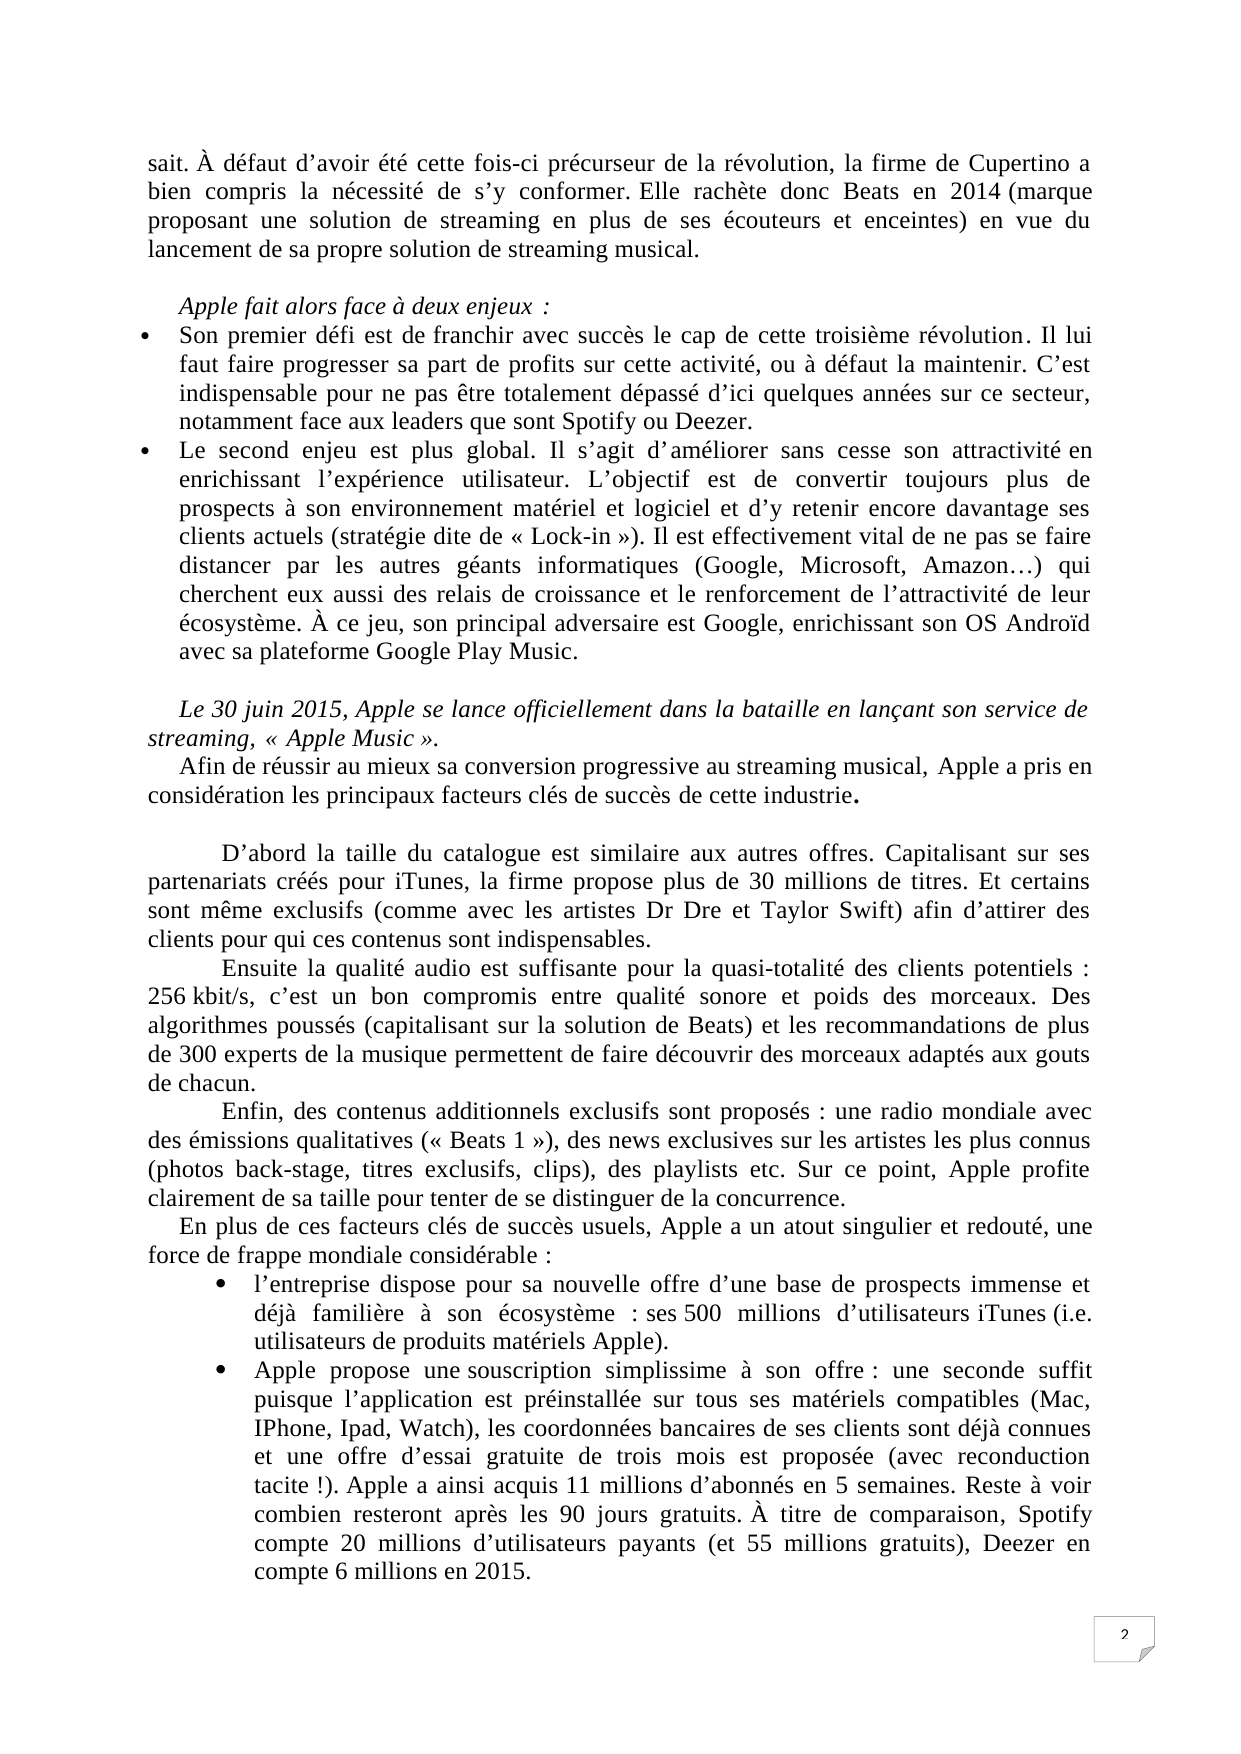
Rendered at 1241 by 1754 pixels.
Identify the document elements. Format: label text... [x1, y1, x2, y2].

text Le 30 juin 2015, Apple se lance officiellement dans la bataille en lançant son service de streaming, « Apple Music ». [148, 694, 1093, 751]
text Enfin, des contenus additionnels exclusifs sont proposés : une radio mondiale avec des émissions qualitatives (« Beats 1 »), des news exclusives sur les artistes les plus connus (photos back-stage, titres exclusifs, clips), des playlists etc. Sur ce point, Apple profite clairement de sa taille pour tenter de se distinguer de la concurrence. [148, 1096, 1093, 1211]
list Apple propose une souscription simplissime à son offre : une seconde suffit puisque l’application est préinstallée sur tous ses matériels compatibles (Mac, IPhone, Ipad, Watch), les coordonnées bancaires de ses clients sont déjà connues et une offre d’essai gratuite de trois mois est proposée (avec reconduction tacite !). Apple a ainsi acquis 11 millions d’abonnés en 5 semaines. Reste à voir combien resteront après les 90 jours gratuits. À titre de comparaison, Spotify compte 20 millions d’utilisateurs payants (et 55 millions gratuits), Deezer en compte 6 millions en 2015. [216, 1355, 1093, 1585]
text Apple fait alors face à deux enjeux : [148, 291, 1093, 320]
text D’abord la taille du catalogue est similaire aux autres offres. Capitalisant sur ses partenariats créés pour iTunes, la firme propose plus de 30 millions de titres. Et certains sont même exclusifs (comme avec les artistes Dr Dre et Taylor Swift) afin d’attirer des clients pour qui ces contenus sont indispensables. [148, 838, 1093, 953]
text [148, 148, 1093, 263]
text Ensuite la qualité audio est suffisante pour la quasi-totalité des clients potentiels : 256 kbit/s, c’est un bon compromis entre qualité sonore et poids des morceaux. Des algorithmes poussés (capitalisant sur la solution de Beats) et les recommandations de plus de 300 experts de la musique permettent de faire découvrir des morceaux adaptés aux gouts de chacun. [148, 953, 1093, 1096]
text Afin de réussir au mieux sa conversion progressive au streaming musical, Apple a pris en considération les principaux facteurs clés de succès de cette industrie. [148, 751, 1093, 809]
list Son premier défi est de franchir avec succès le cap de cette troisième révolution. Il lui faut faire progresser sa part de profits sur cette activité, ou à défaut la maintenir. C’est indispensable pour ne pas être totalement dépassé d’ici quelques années sur ce secteur, notamment face aux leaders que sont Spotify ou Deezer. [141, 320, 1093, 435]
list Le second enjeu est plus global. Il s’agit d’améliorer sans cesse son attractivité en enrichissant l’expérience utilisateur. L’objectif est de convertir toujours plus de prospects à son environnement matériel et logiciel et d’y retenir encore davantage ses clients actuels (stratégie dite de « Lock-in »). Il est effectivement vital de ne pas se faire distancer par les autres géants informatiques (Google, Microsoft, Amazon…) qui cherchent eux aussi des relais de croissance et le renforcement de l’attractivité de leur écosystème. À ce jeu, son principal adversaire est Google, enrichissant son OS Androïd avec sa plateforme Google Play Music. [141, 435, 1093, 665]
text En plus de ces facteurs clés de succès usuels, Apple a un atout singulier et redouté, une force de frappe mondiale considérable : [148, 1211, 1093, 1269]
list l’entreprise dispose pour sa nouvelle offre d’une base de prospects immense et déjà familière à son écosystème : ses 500 millions d’utilisateurs iTunes (i.e. utilisateurs de produits matériels Apple). [216, 1269, 1093, 1355]
